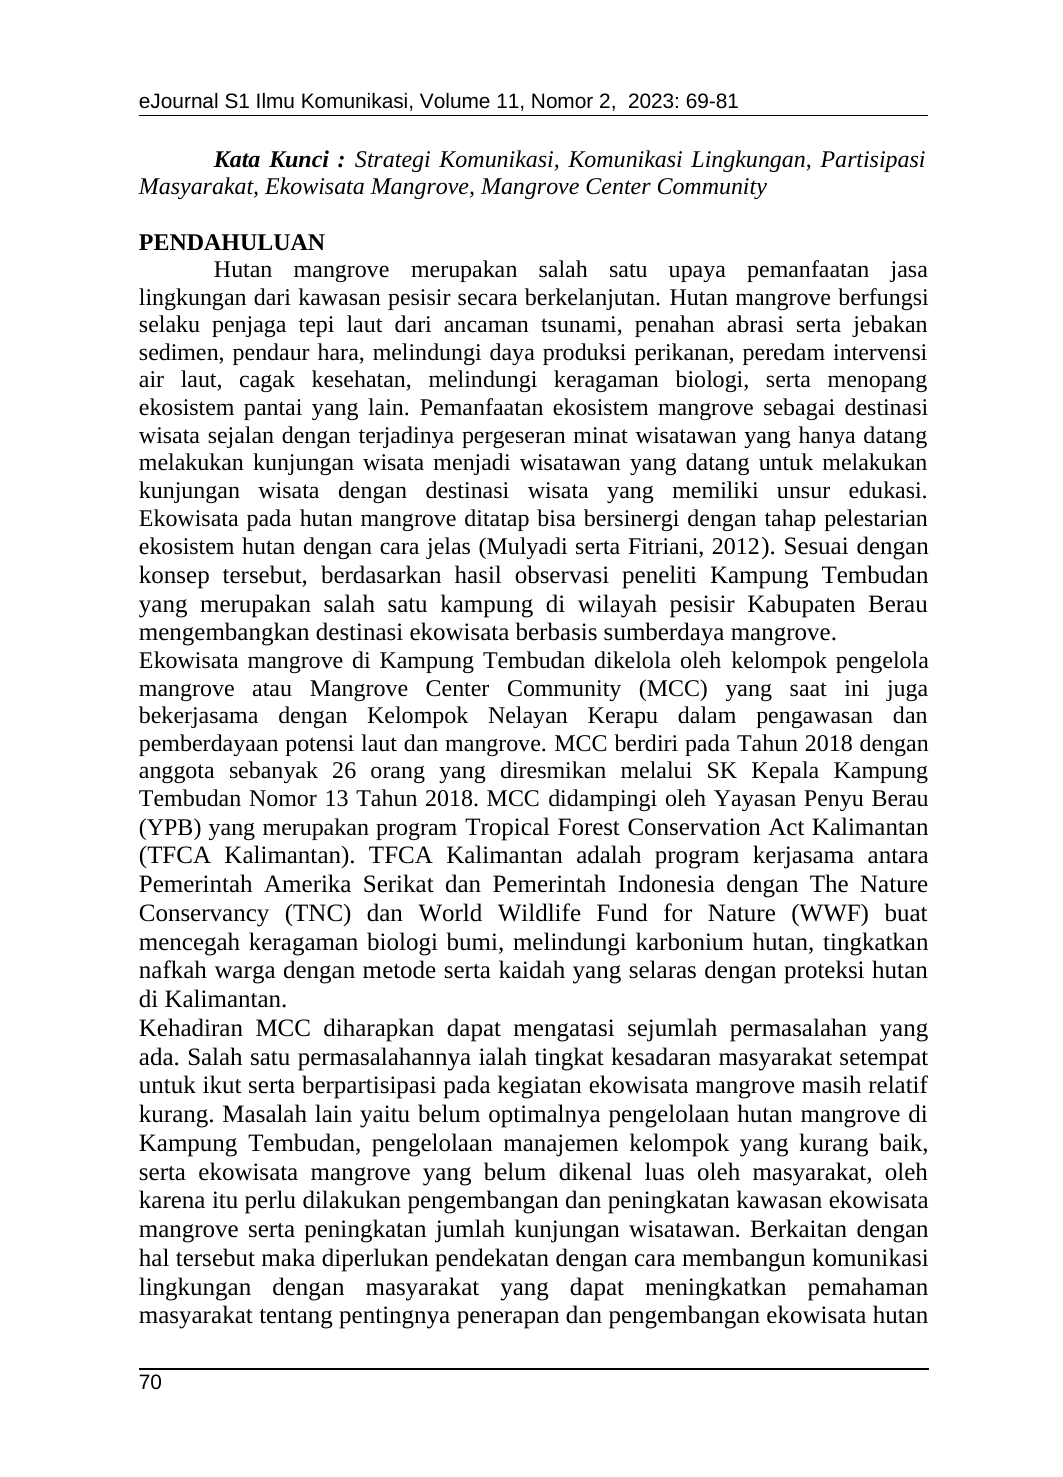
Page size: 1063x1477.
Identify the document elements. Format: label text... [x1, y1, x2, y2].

text Hutan mangrove merupakan salah satu upaya pemanfaatan jasa lingkungan dari kawasan pesisir secara berkelanjutan. Hutan mangrove berfungsi selaku penjaga tepi laut dari ancaman tsunami, penahan abrasi serta jebakan sedimen, pendaur hara, melindungi daya produksi perikanan, peredam intervensi air laut, cagak kesehatan, melindungi keragaman biologi, serta menopang ekosistem pantai yang lain. Pemanfaatan ekosistem mangrove sebagai destinasi wisata sejalan dengan terjadinya pergeseran minat wisatawan yang hanya datang melakukan kunjungan wisata menjadi wisatawan yang datang untuk melakukan kunjungan wisata dengan destinasi wisata yang memiliki unsur edukasi. Ekowisata pada hutan mangrove ditatap bisa bersinergi dengan tahap pelestarian ekosistem hutan dengan cara jelas (Mulyadi serta Fitriani, 2012). Sesuai dengan konsep tersebut, berdasarkan hasil observasi peneliti Kampung Tembudan yang merupakan salah satu kampung di wilayah pesisir Kabupaten Berau mengembangkan destinasi ekowisata berbasis sumberdaya mangrove. [139, 255, 929, 646]
text Kata Kunci : Strategi Komunikasi, Komunikasi Lingkungan, Partisipasi Masyarakat, Ekowisata Mangrove, Mangrove Center Community [139, 145, 929, 200]
text PENDAHULUAN [139, 227, 929, 255]
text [139, 1013, 929, 1329]
text Ekowisata mangrove di Kampung Tembudan dikelola oleh kelompok pengelola mangrove atau Mangrove Center Community (MCC) yang saat ini juga bekerjasama dengan Kelompok Nelayan Kerapu dalam pengawasan dan pemberdayaan potensi laut dan mangrove. MCC berdiri pada Tahun 2018 dengan anggota sebanyak 26 orang yang diresmikan melalui SK Kepala Kampung Tembudan Nomor 13 Tahun 2018. MCC didampingi oleh Yayasan Penyu Berau (YPB) yang merupakan program Tropical Forest Conservation Act Kalimantan (TFCA Kalimantan). TFCA Kalimantan adalah program kerjasama antara Pemerintah Amerika Serikat dan Pemerintah Indonesia dengan The Nature Conservancy (TNC) dan World Wildlife Fund for Nature (WWF) buat mencegah keragaman biologi bumi, melindungi karbonium hutan, tingkatkan nafkah warga dengan metode serta kaidah yang selaras dengan proteksi hutan di Kalimantan. [139, 646, 929, 1013]
